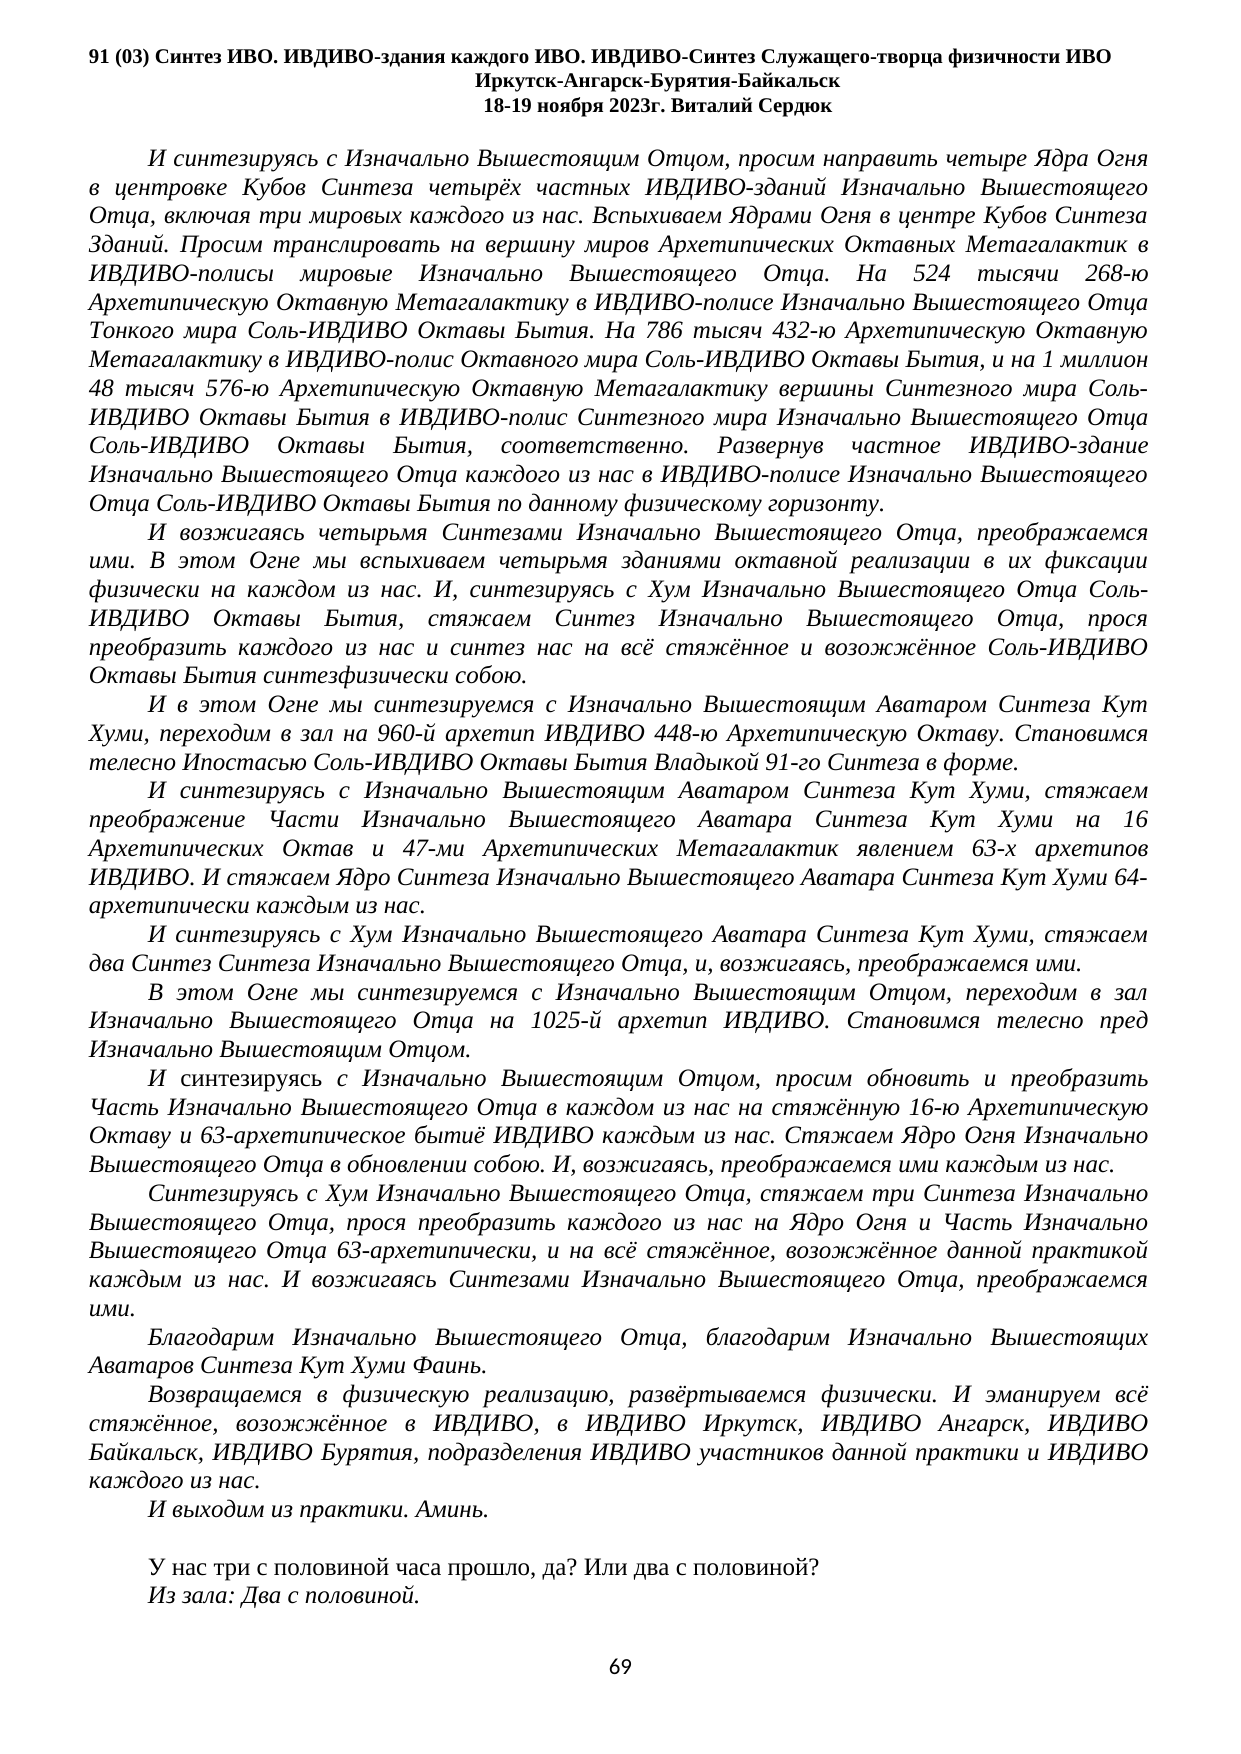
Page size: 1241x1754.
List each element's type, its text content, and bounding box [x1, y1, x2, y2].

text Возвращаемся в физическую реализацию, развёртываемся физически. И эманируем всё стяжённое, возожжённое в ИВДИВО, в ИВДИВО Иркутск, ИВДИВО Ангарск, ИВДИВО Байкальск, ИВДИВО Бурятия, подразделения ИВДИВО участников данной практики и ИВДИВО каждого из нас. [89, 1379, 1152, 1494]
text И в этом Огне мы синтезируемся с Изначально Вышестоящим Аватаром Синтеза Кут Хуми, переходим в зал на 960-й архетип ИВДИВО 448-ю Архетипическую Октаву. Становимся телесно Ипостасью Соль-ИВДИВО Октавы Бытия Владыкой 91-го Синтеза в форме. [89, 689, 1152, 775]
text Синтезируясь с Хум Изначально Вышестоящего Отца, стяжаем три Синтеза Изначально Вышестоящего Отца, прося преобразить каждого из нас на Ядро Огня и Часть Изначально Вышестоящего Отца 63-архетипически, и на всё стяжённое, возожжённое данной практикой каждым из нас. И возжигаясь Синтезами Изначально Вышестоящего Отца, преображаемся ими. [89, 1178, 1152, 1322]
text Из зала: Два с половиной. [89, 1580, 1152, 1609]
text И синтезируясь с Хум Изначально Вышестоящего Аватара Синтеза Кут Хуми, стяжаем два Синтез Синтеза Изначально Вышестоящего Отца, и, возжигаясь, преображаемся ими. [89, 919, 1152, 977]
text И возжигаясь четырьмя Синтезами Изначально Вышестоящего Отца, преображаемся ими. В этом Огне мы вспыхиваем четырьмя зданиями октавной реализации в их фиксации физически на каждом из нас. И, синтезируясь с Хум Изначально Вышестоящего Отца Соль-ИВДИВО Октавы Бытия, стяжаем Синтез Изначально Вышестоящего Отца, прося преобразить каждого из нас и синтез нас на всё стяжённое и возожжённое Соль-ИВДИВО Октавы Бытия синтезфизически собою. [89, 517, 1152, 689]
text И синтезируясь с Изначально Вышестоящим Отцом, просим направить четыре Ядра Огня в центровке Кубов Синтеза четырёх частных ИВДИВО-зданий Изначально Вышестоящего Отца, включая три мировых каждого из нас. Вспыхиваем Ядрами Огня в центре Кубов Синтеза Зданий. Просим транслировать на вершину миров Архетипических Октавных Метагалактик в ИВДИВО-полисы мировые Изначально Вышестоящего Отца. На 524 тысячи 268-ю Архетипическую Октавную Метагалактику в ИВДИВО-полисе Изначально Вышестоящего Отца Тонкого мира Соль-ИВДИВО Октавы Бытия. На 786 тысяч 432-ю Архетипическую Октавную Метагалактику в ИВДИВО-полис Октавного мира Соль-ИВДИВО Октавы Бытия, и на 1 миллион 48 тысяч 576-ю Архетипическую Октавную Метагалактику вершины Синтезного мира Соль-ИВДИВО Октавы Бытия в ИВДИВО-полис Синтезного мира Изначально Вышестоящего Отца Соль-ИВДИВО Октавы Бытия, соответственно. Развернув частное ИВДИВО-здание Изначально Вышестоящего Отца каждого из нас в ИВДИВО-полисе Изначально Вышестоящего Отца Соль-ИВДИВО Октавы Бытия по данному физическому горизонту. [89, 143, 1152, 517]
text Благодарим Изначально Вышестоящего Отца, благодарим Изначально Вышестоящих Аватаров Синтеза Кут Хуми Фаинь. [89, 1322, 1152, 1379]
text У нас три с половиной часа прошло, да? Или два с половиной? [89, 1552, 1152, 1580]
text В этом Огне мы синтезируемся с Изначально Вышестоящим Отцом, переходим в зал Изначально Вышестоящего Отца на 1025-й архетип ИВДИВО. Становимся телесно пред Изначально Вышестоящим Отцом. [89, 977, 1152, 1063]
text И синтезируясь с Изначально Вышестоящим Аватаром Синтеза Кут Хуми, стяжаем преображение Части Изначально Вышестоящего Аватара Синтеза Кут Хуми на 16 Архетипических Октав и 47-ми Архетипических Метагалактик явлением 63-х архетипов ИВДИВО. И стяжаем Ядро Синтеза Изначально Вышестоящего Аватара Синтеза Кут Хуми 64-архетипически каждым из нас. [89, 775, 1152, 919]
text И выходим из практики. Аминь. [89, 1494, 1152, 1523]
text И синтезируясь с Изначально Вышестоящим Отцом, просим обновить и преобразить Часть Изначально Вышестоящего Отца в каждом из нас на стяжённую 16-ю Архетипическую Октаву и 63-архетипическое бытиё ИВДИВО каждым из нас. Стяжаем Ядро Огня Изначально Вышестоящего Отца в обновлении собою. И, возжигаясь, преображаемся ими каждым из нас. [89, 1063, 1152, 1178]
